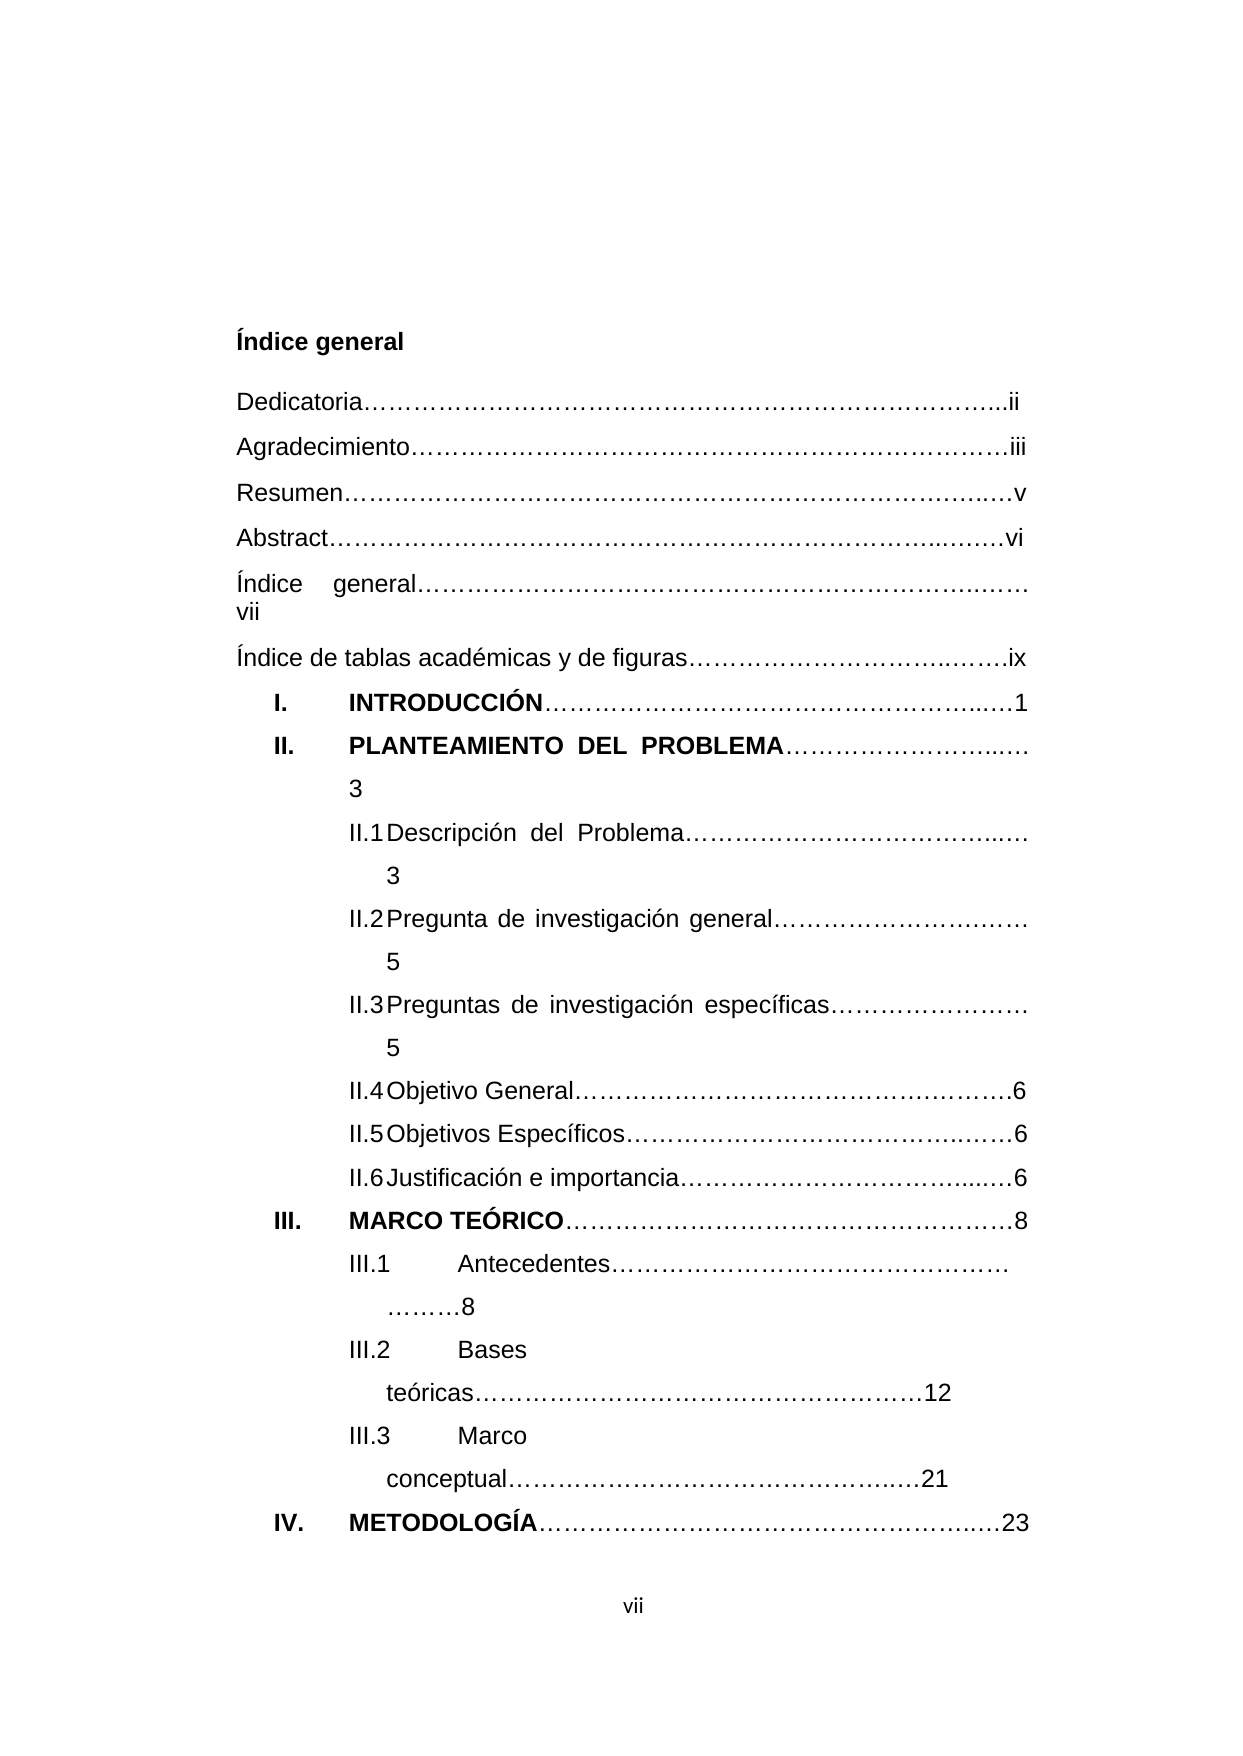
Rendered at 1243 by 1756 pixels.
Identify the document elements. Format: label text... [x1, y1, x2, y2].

text Abstract………………………………………………………………...….…vi [236, 523, 1030, 552]
list Preguntas de investigación específicas……………………5 [349, 990, 1030, 1062]
list Descripción del Problema………………………………...…3 [349, 817, 1030, 889]
text Dedicatoria…………………………………………………………………...ii [236, 387, 1030, 416]
list Bases teóricas………………………………………………12 [349, 1335, 1030, 1407]
text Índice de tablas académicas y de figuras…………………………..…….ix [236, 643, 1030, 671]
list Objetivo General…………………………………….……….6 [349, 1076, 1030, 1105]
list METODOLOGÍA……………………………………………..…23 [274, 1507, 1030, 1536]
text Agradecimiento………………………………………………………………iii [236, 432, 1030, 461]
list Objetivos Específicos…………………………………..……6 [349, 1119, 1030, 1148]
list Marco conceptual………………………………………..…21 [349, 1421, 1030, 1493]
text Índice general [236, 327, 1030, 356]
list MARCO TEÓRICO………………………………………………8 [274, 1206, 1030, 1234]
list Antecedentes…………………………………………………8 [349, 1249, 1030, 1321]
text Índice general…………………………………………………………..……vii [236, 568, 1030, 626]
list PLANTEAMIENTO DEL PROBLEMA……………………...…3 [274, 731, 1030, 803]
text Resumen……………………………………………………………….…..…v [236, 478, 1030, 506]
list Justificación e importancia…………………………….....…6 [349, 1162, 1030, 1191]
list INTRODUCCIÓN……………………………………………...…1 [274, 688, 1030, 717]
list Pregunta de investigación general…………………….……5 [349, 904, 1030, 976]
